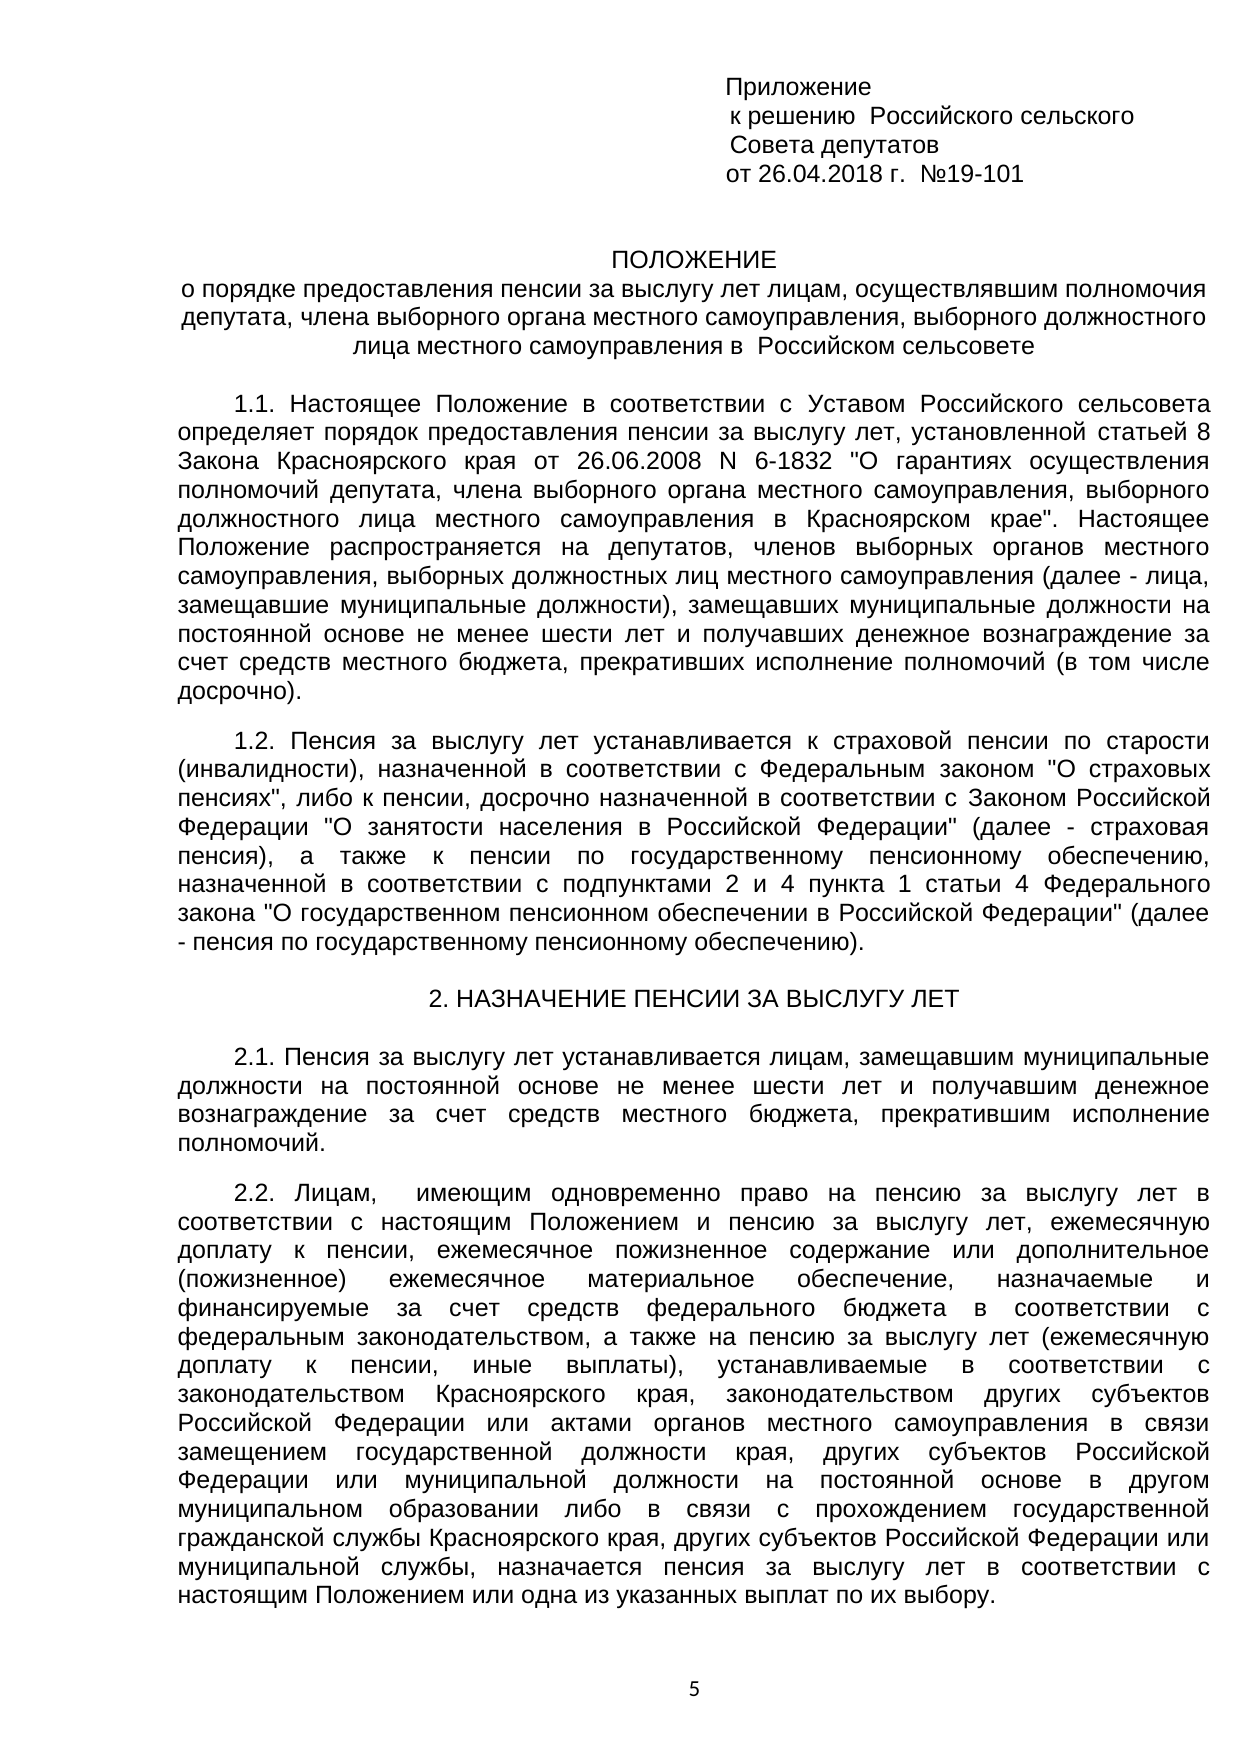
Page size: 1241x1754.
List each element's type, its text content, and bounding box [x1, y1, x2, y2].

text Совета депутатов [635, 130, 1211, 159]
text 1.1. Настоящее Положение в соответствии с Уставом Российского сельсовета определяет порядок предоставления пенсии за выслугу лет, установленной статьей 8 Закона Красноярского края от 26.06.2008 N 6-1832 "О гарантиях осуществления полномочий депутата, члена выборного органа местного самоуправления, выборного должностного лица местного самоуправления в Красноярском крае". Настоящее Положение распространяется на депутатов, членов выборных органов местного самоуправления, выборных должностных лиц местного самоуправления (далее - лица, замещавшие муниципальные должности), замещавших муниципальные должности на постоянной основе не менее шести лет и получавших денежное вознаграждение за счет средств местного бюджета, прекративших исполнение полномочий (в том числе досрочно). [177, 389, 1211, 705]
text о порядке предоставления пенсии за выслугу лет лицам, осуществлявшим полномочия депутата, члена выборного органа местного самоуправления, выборного должностного лица местного самоуправления в Российском сельсовете [177, 274, 1211, 360]
text 2. НАЗНАЧЕНИЕ ПЕНСИИ ЗА ВЫСЛУГУ ЛЕТ [177, 984, 1211, 1013]
text 2.1. Пенсия за выслугу лет устанавливается лицам, замещавшим муниципальные должности на постоянной основе не менее шести лет и получавшим денежное вознаграждение за счет средств местного бюджета, прекратившим исполнение полномочий. [177, 1042, 1211, 1157]
text к решению Российского сельского [635, 101, 1211, 130]
text Приложение [635, 72, 1211, 101]
text 1.2. Пенсия за выслугу лет устанавливается к страховой пенсии по старости (инвалидности), назначенной в соответствии с Федеральным законом "О страховых пенсиях", либо к пенсии, досрочно назначенной в соответствии с Законом Российской Федерации "О занятости населения в Российской Федерации" (далее - страховая пенсия), а также к пенсии по государственному пенсионному обеспечению, назначенной в соответствии с подпунктами 2 и 4 пункта 1 статьи 4 Федерального закона "О государственном пенсионном обеспечении в Российской Федерации" (далее - пенсия по государственному пенсионному обеспечению). [177, 726, 1211, 956]
text 2.2. Лицам, имеющим одновременно право на пенсию за выслугу лет в соответствии с настоящим Положением и пенсию за выслугу лет, ежемесячную доплату к пенсии, ежемесячное пожизненное содержание или дополнительное (пожизненное) ежемесячное материальное обеспечение, назначаемые и финансируемые за счет средств федерального бюджета в соответствии с федеральным законодательством, а также на пенсию за выслугу лет (ежемесячную доплату к пенсии, иные выплаты), устанавливаемые в соответствии с законодательством Красноярского края, законодательством других субъектов Российской Федерации или актами органов местного самоуправления в связи замещением государственной должности края, других субъектов Российской Федерации или муниципальной должности на постоянной основе в другом муниципальном образовании либо в связи с прохождением государственной гражданской службы Красноярского края, других субъектов Российской Федерации или муниципальной службы, назначается пенсия за выслугу лет в соответствии с настоящим Положением или одна из указанных выплат по их выбору. [177, 1178, 1211, 1609]
text от 26.04.2018 г. №19-101 [177, 159, 1211, 187]
text ПОЛОЖЕНИЕ [177, 245, 1211, 274]
